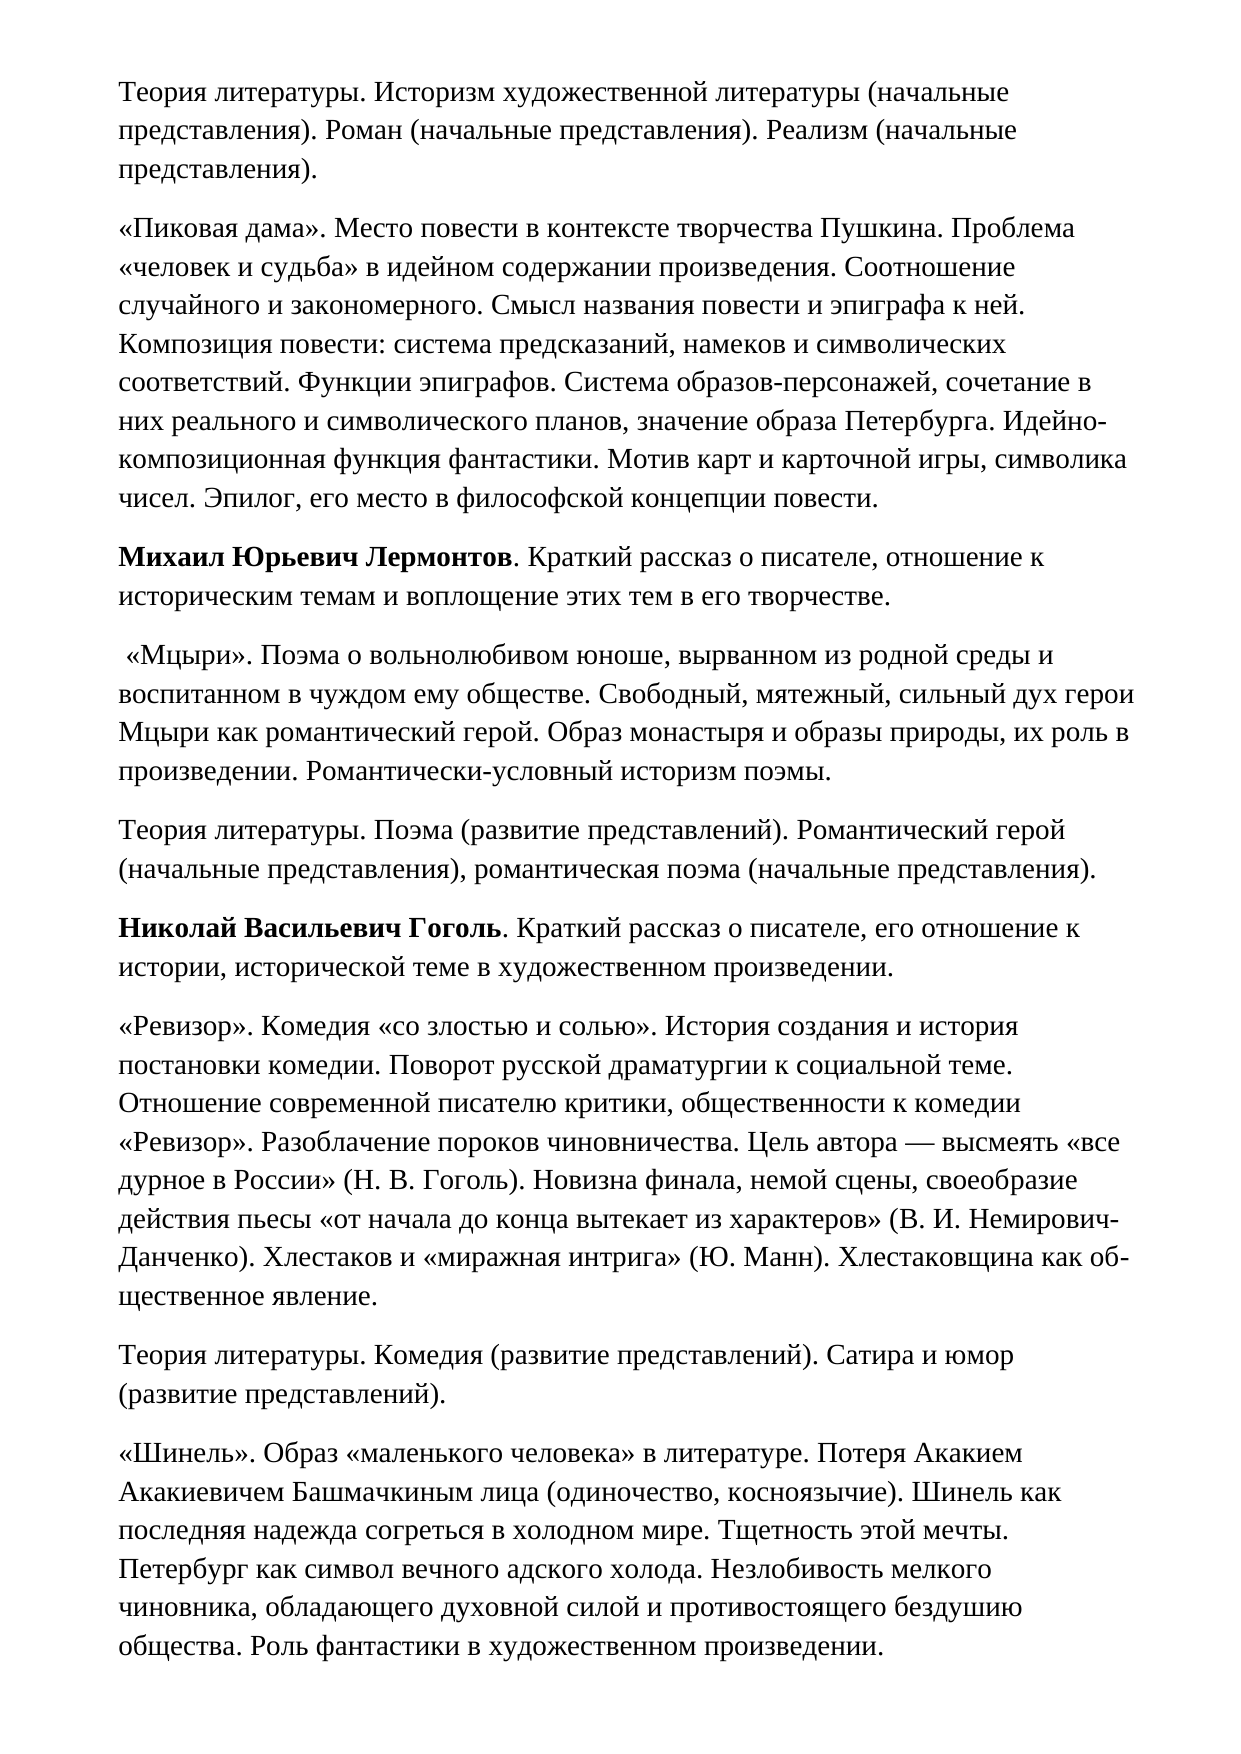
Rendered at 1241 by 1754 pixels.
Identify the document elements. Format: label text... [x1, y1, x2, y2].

text «Мцыри». Поэма о вольнолюбивом юноше, вырванном из родной среды и воспитанном в чуждом ему обществе. Свободный, мятежный, сильный дух герои Мцыри как романтический герой. Образ монастыря и образы природы, их роль в произведении. Романтически-условный историзм поэмы. [118, 637, 1137, 787]
text «Ревизор». Комедия «со злостью и солью». История создания и история постановки комедии. Поворот русской драматургии к социальной теме. Отношение современной писателю критики, общественности к комедии «Ревизор». Разоблачение пороков чиновничества. Цель автора — высмеять «все дурное в России» (Н. В. Гоголь). Новизна финала, немой сцены, своеобразие действия пьесы «от начала до конца вытекает из характеров» (В. И. Немирович-Данченко). Хлестаков и «миражная интрига» (Ю. Манн). Хлестаковщина как общественное явление. [118, 1008, 1137, 1312]
text Теория литературы. Поэма (развитие представлений). Романтический герой (начальные представления), романтическая поэма (начальные представления). [118, 812, 1137, 884]
text «Пиковая дама». Место повести в контексте творчества Пушкина. Проблема «человек и судьба» в идейном содержании произведения. Соотношение случайного и закономерного. Смысл названия повести и эпиграфа к ней. Композиция повести: система предсказаний, намеков и символических соответствий. Функции эпиграфов. Система образов-персонажей, сочетание в них реального и символического планов, значение образа Петербурга. Идейно-композиционная функция фантастики. Мотив карт и карточной игры, символика чисел. Эпилог, его место в философской концепции повести. [118, 210, 1137, 514]
text «Шинель». Образ «маленького человека» в литературе. Потеря Акакием Акакиевичем Башмачкиным лица (одиночество, косноязычие). Шинель как последняя надежда согреться в холодном мире. Тщетность этой мечты. Петербург как символ вечного адского холода. Незлобивость мелкого чиновника, обладающего духовной силой и противостоящего бездушию общества. Роль фантастики в художественном произведении. [118, 1435, 1137, 1662]
text Теория литературы. Комедия (развитие представлений). Сатира и юмор (развитие представлений). [118, 1337, 1137, 1409]
text Николай Васильевич Гоголь. Краткий рассказ о писателе, его отношение к истории, исторической теме в художественном произведении. [118, 910, 1137, 982]
text Михаил Юрьевич Лермонтов. Краткий рассказ о писателе, отношение к историческим темам и воплощение этих тем в его творчестве. [118, 539, 1137, 612]
text Теория литературы. Историзм художественной литературы (начальные представления). Роман (начальные представления). Реализм (начальные представления). [118, 74, 1137, 184]
